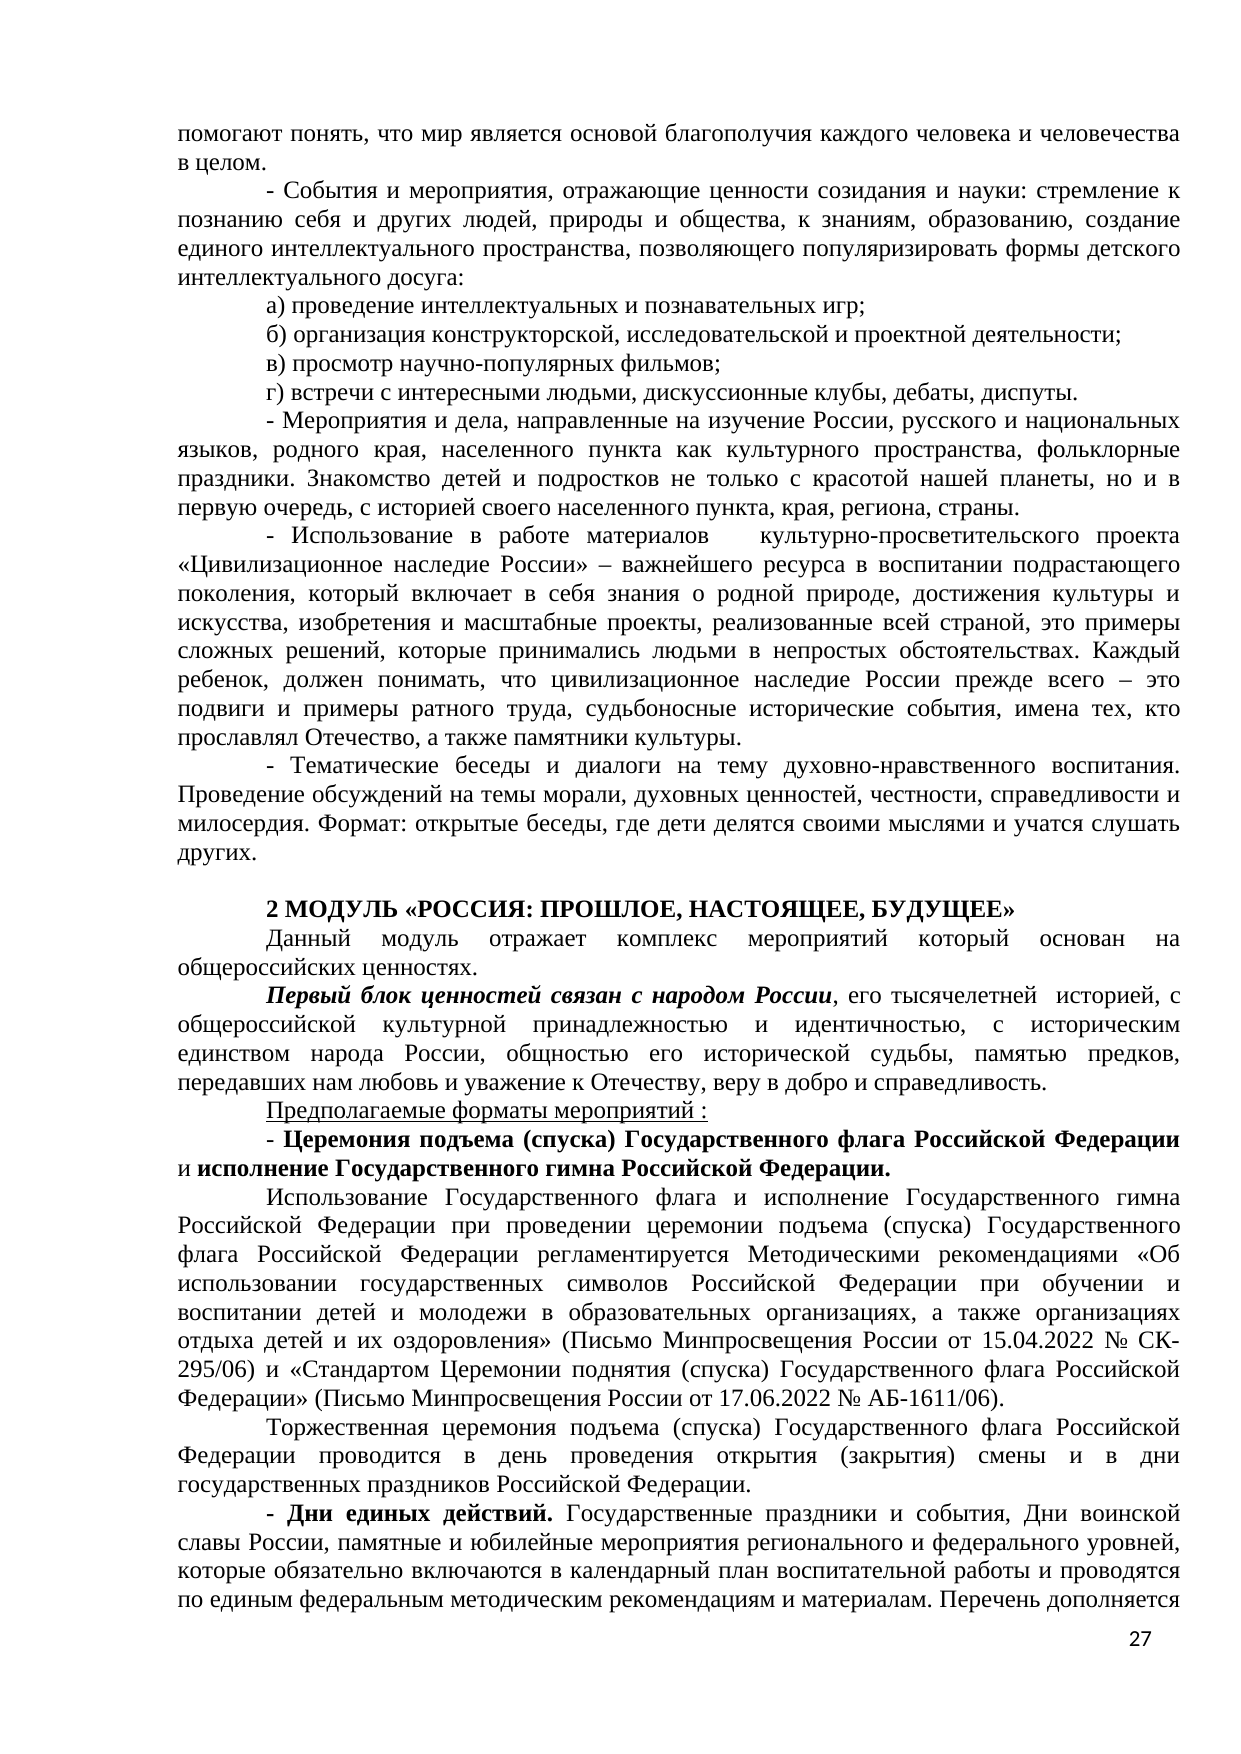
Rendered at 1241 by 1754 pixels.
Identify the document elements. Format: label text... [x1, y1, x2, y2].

text - Мероприятия и дела, направленные на изучение России, русского и национальных языков, родного края, населенного пункта как культурного пространства, фольклорные праздники. Знакомство детей и подростков не только с красотой нашей планеты, но и в первую очередь, с историей своего населенного пункта, края, региона, страны. [177, 406, 1181, 521]
text г) встречи с интересными людьми, дискуссионные клубы, дебаты, диспуты. [177, 377, 1181, 406]
text в) просмотр научно-популярных фильмов; [177, 348, 1181, 377]
text Торжественная церемония подъема (спуска) Государственного флага Российской Федерации проводится в день проведения открытия (закрытия) смены и в дни государственных праздников Российской Федерации. [177, 1412, 1181, 1498]
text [177, 118, 1181, 176]
text - Использование в работе материалов культурно-просветительского проекта «Цивилизационное наследие России» – важнейшего ресурса в воспитании подрастающего поколения, который включает в себя знания о родной природе, достижения культуры и искусства, изобретения и масштабные проекты, реализованные всей страной, это примеры сложных решений, которые принимались людьми в непростых обстоятельствах. Каждый ребенок, должен понимать, что цивилизационное наследие России прежде всего – это подвиги и примеры ратного труда, судьбоносные исторические события, имена тех, кто прославлял Отечество, а также памятники культуры. [177, 521, 1181, 751]
text - Тематические беседы и диалоги на тему духовно-нравственного воспитания. Проведение обсуждений на темы морали, духовных ценностей, честности, справедливости и милосердия. Формат: открытые беседы, где дети делятся своими мыслями и учатся слушать других. [177, 751, 1181, 866]
text Данный модуль отражает комплекс мероприятий который основан на общероссийских ценностях. [177, 923, 1181, 981]
text б) организация конструкторской, исследовательской и проектной деятельности; [177, 319, 1181, 348]
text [177, 1498, 1181, 1613]
text Использование Государственного флага и исполнение Государственного гимна Российской Федерации при проведении церемонии подъема (спуска) Государственного флага Российской Федерации регламентируется Методическими рекомендациями «Об использовании государственных символов Российской Федерации при обучении и воспитании детей и молодежи в образовательных организациях, а также организациях отдыха детей и их оздоровления» (Письмо Минпросвещения России от 15.04.2022 № СК-295/06) и «Стандартом Церемонии поднятия (спуска) Государственного флага Российской Федерации» (Письмо Минпросвещения России от 17.06.2022 № АБ-1611/06). [177, 1182, 1181, 1412]
text - Церемония подъема (спуска) Государственного флага Российской Федерации и исполнение Государственного гимна Российской Федерации. [177, 1124, 1181, 1182]
text Предполагаемые форматы мероприятий : [177, 1096, 1181, 1124]
text 2 МОДУЛЬ «РОССИЯ: ПРОШЛОЕ, НАСТОЯЩЕЕ, БУДУЩЕЕ» [177, 894, 1181, 923]
text - События и мероприятия, отражающие ценности созидания и науки: стремление к познанию себя и других людей, природы и общества, к знаниям, образованию, создание единого интеллектуального пространства, позволяющего популяризировать формы детского интеллектуального досуга: [177, 176, 1181, 291]
text а) проведение интеллектуальных и познавательных игр; [177, 291, 1181, 319]
text Первый блок ценностей связан с народом России, его тысячелетней историей, с общероссийской культурной принадлежностью и идентичностью, с историческим единством народа России, общностью его исторической судьбы, памятью предков, передавших нам любовь и уважение к Отечеству, веру в добро и справедливость. [177, 981, 1181, 1096]
